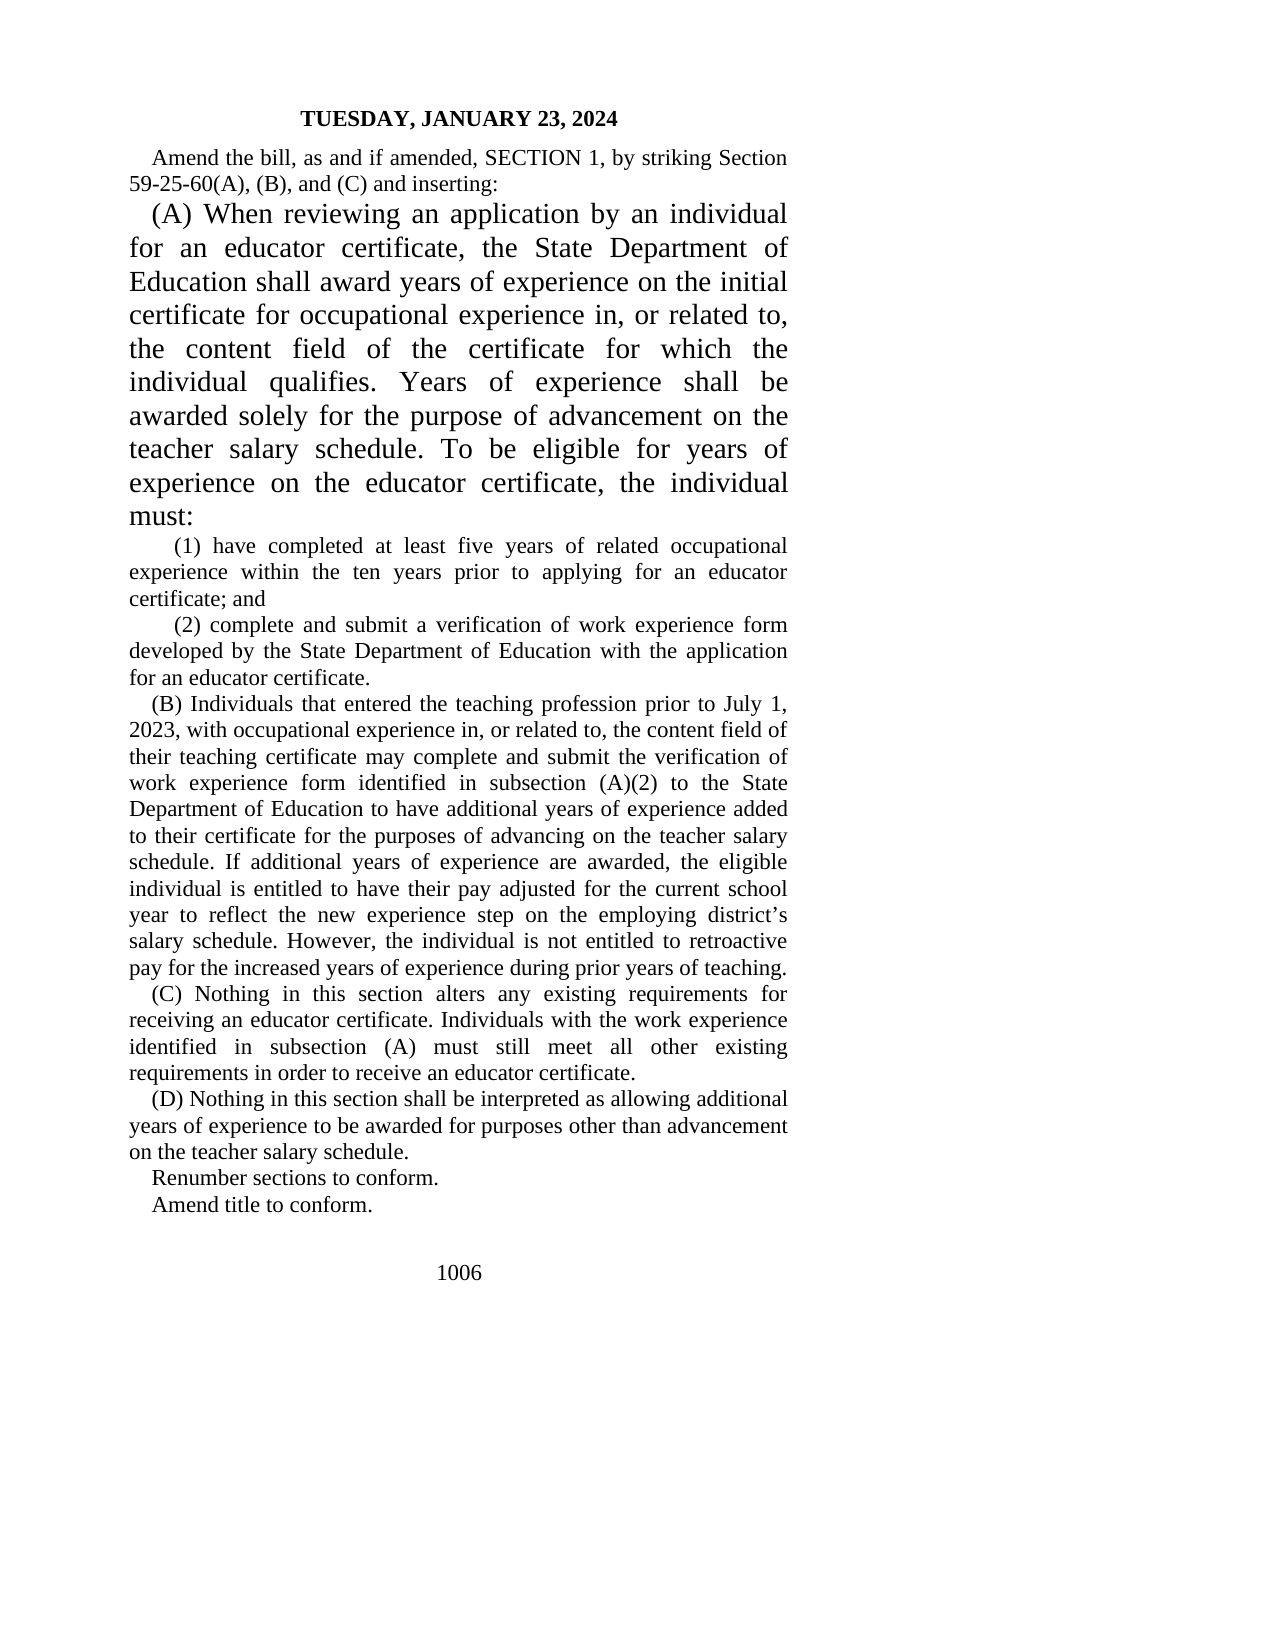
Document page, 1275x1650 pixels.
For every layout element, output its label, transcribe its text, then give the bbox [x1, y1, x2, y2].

title Amend title to conform. [129, 1191, 789, 1217]
text Amend the bill, as and if amended, SECTION 1, by striking Section 59-25-60(A), (B), and (C) and inserting: [129, 144, 789, 197]
text Renumber sections to conform. [129, 1164, 789, 1191]
